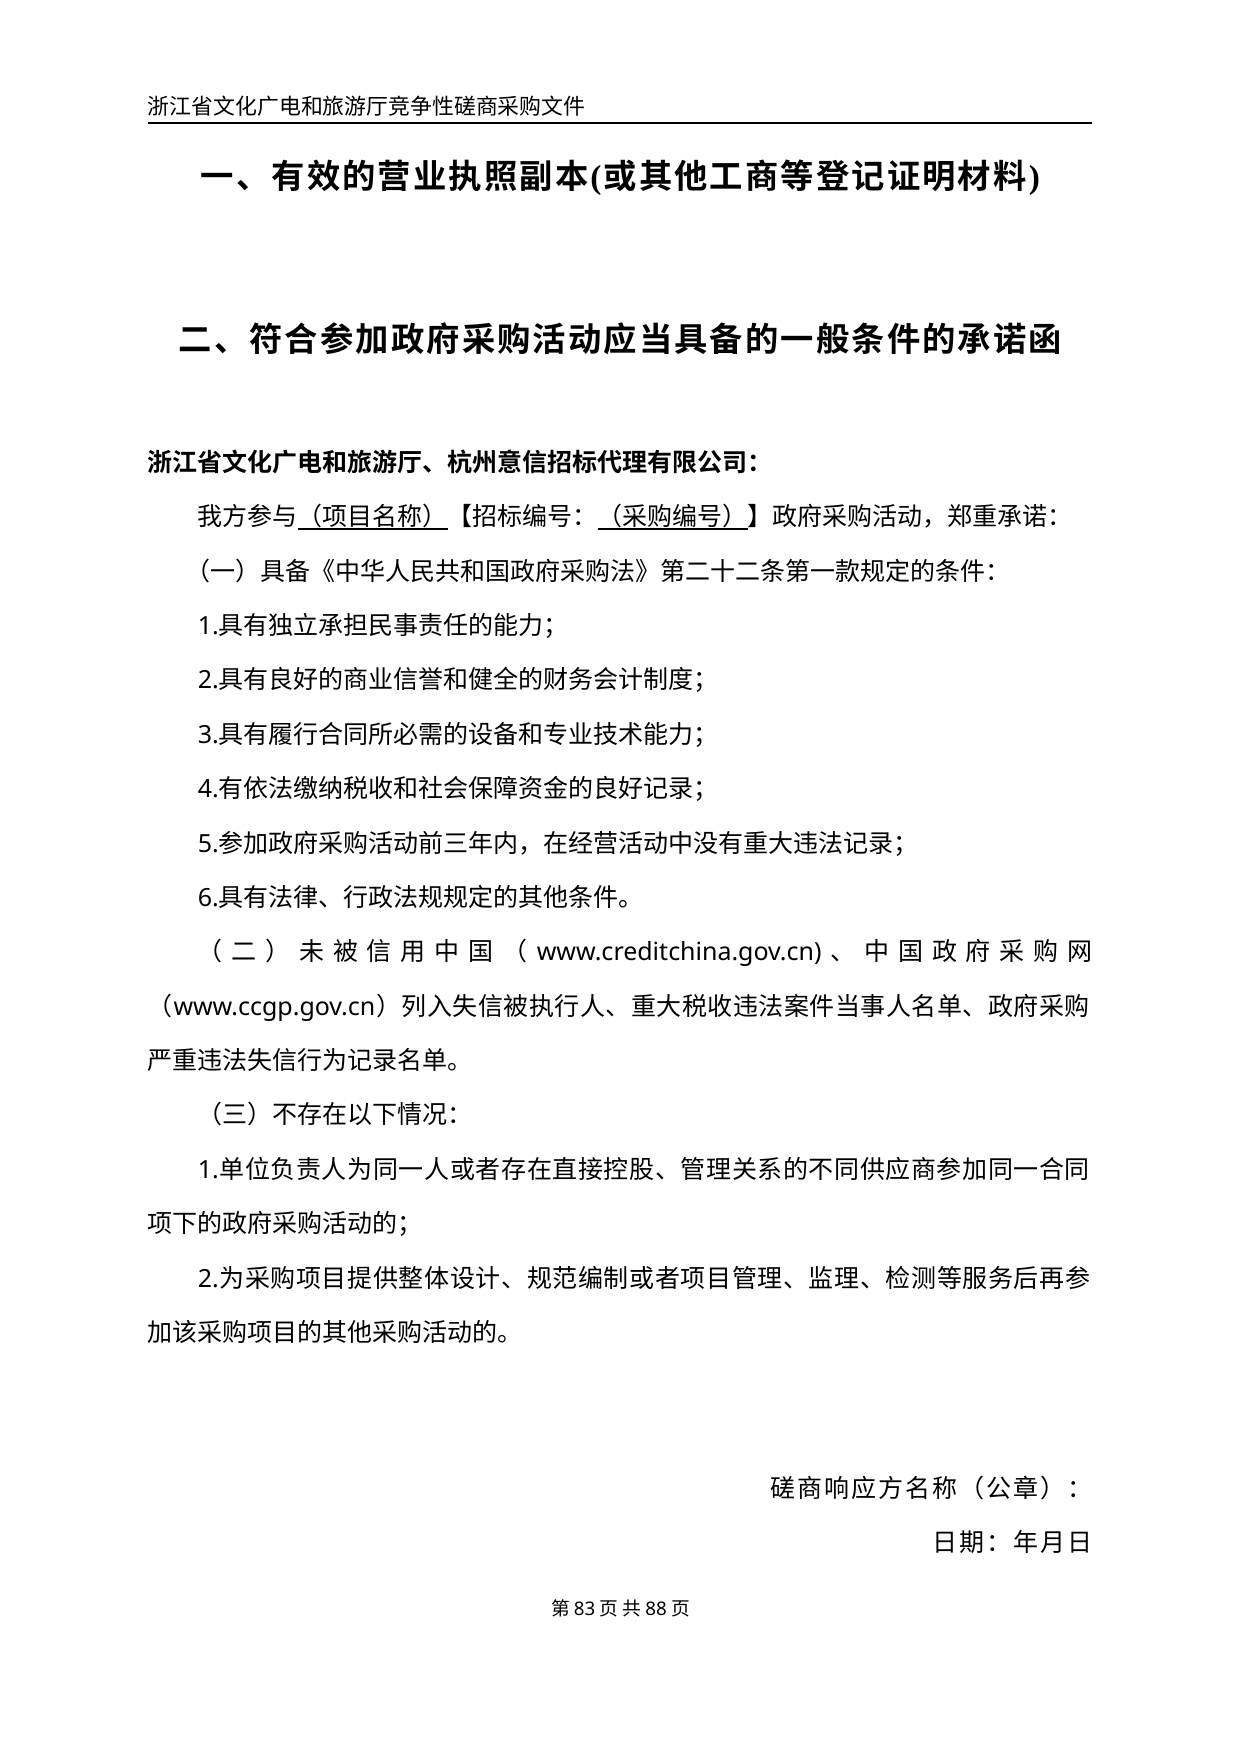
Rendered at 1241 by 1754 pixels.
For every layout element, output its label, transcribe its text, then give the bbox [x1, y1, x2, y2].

text 日期：年月日 [148, 1523, 1092, 1559]
text 1.单位负责人为同一人或者存在直接控股、管理关系的不同供应商参加同一合同项下的政府采购活动的； [148, 1149, 1092, 1240]
text 浙江省文化广电和旅游厅、杭州意信招标代理有限公司： [148, 442, 1092, 479]
text 5.参加政府采购活动前三年内，在经营活动中没有重大违法记录； [148, 823, 1092, 859]
text （三）不存在以下情况： [148, 1095, 1092, 1131]
text 二、符合参加政府采购活动应当具备的一般条件的承诺函 [148, 313, 1092, 361]
text 2.为采购项目提供整体设计、规范编制或者项目管理、监理、检测等服务后再参加该采购项目的其他采购活动的。 [148, 1258, 1092, 1349]
text 我方参与（项目名称）【招标编号：（采购编号）】政府采购活动，郑重承诺： [148, 497, 1092, 533]
text 4.有依法缴纳税收和社会保障资金的良好记录； [148, 769, 1092, 805]
text 2.具有良好的商业信誉和健全的财务会计制度； [148, 660, 1092, 696]
text 磋商响应方名称（公章）： [148, 1468, 1092, 1504]
text 6.具有法律、行政法规规定的其他条件。 [148, 877, 1092, 914]
text 一、有效的营业执照副本(或其他工商等登记证明材料) [148, 149, 1092, 198]
text 1.具有独立承担民事责任的能力； [148, 606, 1092, 642]
text （二）未被信用中国（www.creditchina.gov.cn)、中国政府采购网（www.ccgp.gov.cn）列入失信被执行人、重大税收违法案件当事人名单、政府采购严重违法失信行为记录名单。 [148, 932, 1092, 1077]
text 3.具有履行合同所必需的设备和专业技术能力； [148, 714, 1092, 751]
text （一）具备《中华人民共和国政府采购法》第二十二条第一款规定的条件： [148, 551, 1092, 587]
